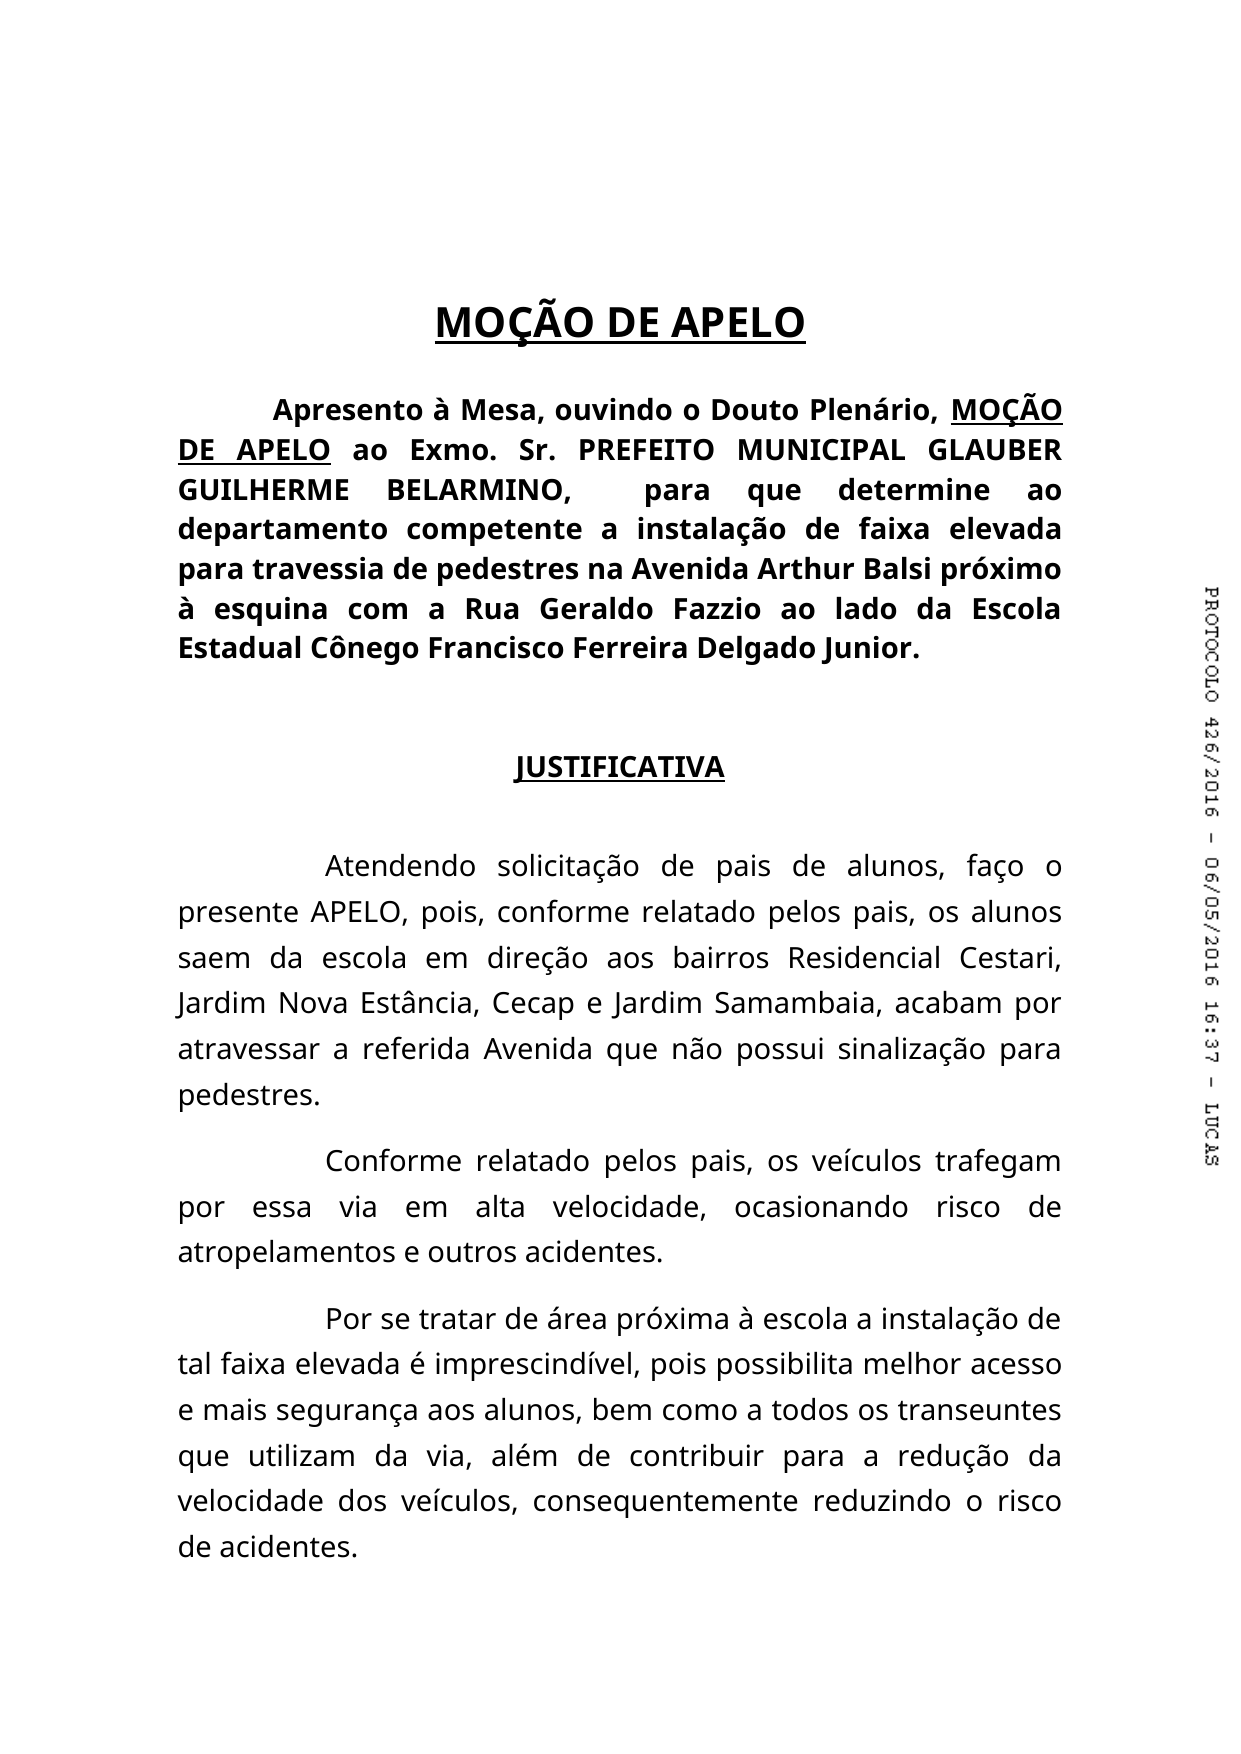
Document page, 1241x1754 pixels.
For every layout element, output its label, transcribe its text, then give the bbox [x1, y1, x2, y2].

text JUSTIFICATIVA [177, 747, 1063, 786]
text MOÇÃO DE APELO [177, 293, 1063, 350]
text Conforme relatado pelos pais, os veículos trafegam por essa via em alta velocidade, ocasionando risco de atropelamentos e outros acidentes. [177, 1140, 1063, 1271]
text Apresento à Mesa, ouvindo o Douto Plenário, MOÇÃO DE APELO ao Exmo. Sr. PREFEITO MUNICIPAL GLAUBER GUILHERME BELARMINO, para que determine ao departamento competente a instalação de faixa elevada para travessia de pedestres na Avenida Arthur Balsi próximo à esquina com a Rua Geraldo Fazzio ao lado da Escola Estadual Cônego Francisco Ferreira Delgado Junior. [177, 389, 1063, 667]
text Por se tratar de área próxima à escola a instalação de tal faixa elevada é imprescindível, pois possibilita melhor acesso e mais segurança aos alunos, bem como a todos os transeuntes que utilizam da via, além de contribuir para a redução da velocidade dos veículos, consequentemente reduzindo o risco de acidentes. [177, 1298, 1063, 1566]
text Atendendo solicitação de pais de alunos, faço o presente APELO, pois, conforme relatado pelos pais, os alunos saem da escola em direção aos bairros Residencial Cestari, Jardim Nova Estância, Cecap e Jardim Samambaia, acabam por atravessar a referida Avenida que não possui sinalização para pedestres. [177, 846, 1063, 1113]
picture [1177, 583, 1241, 1170]
